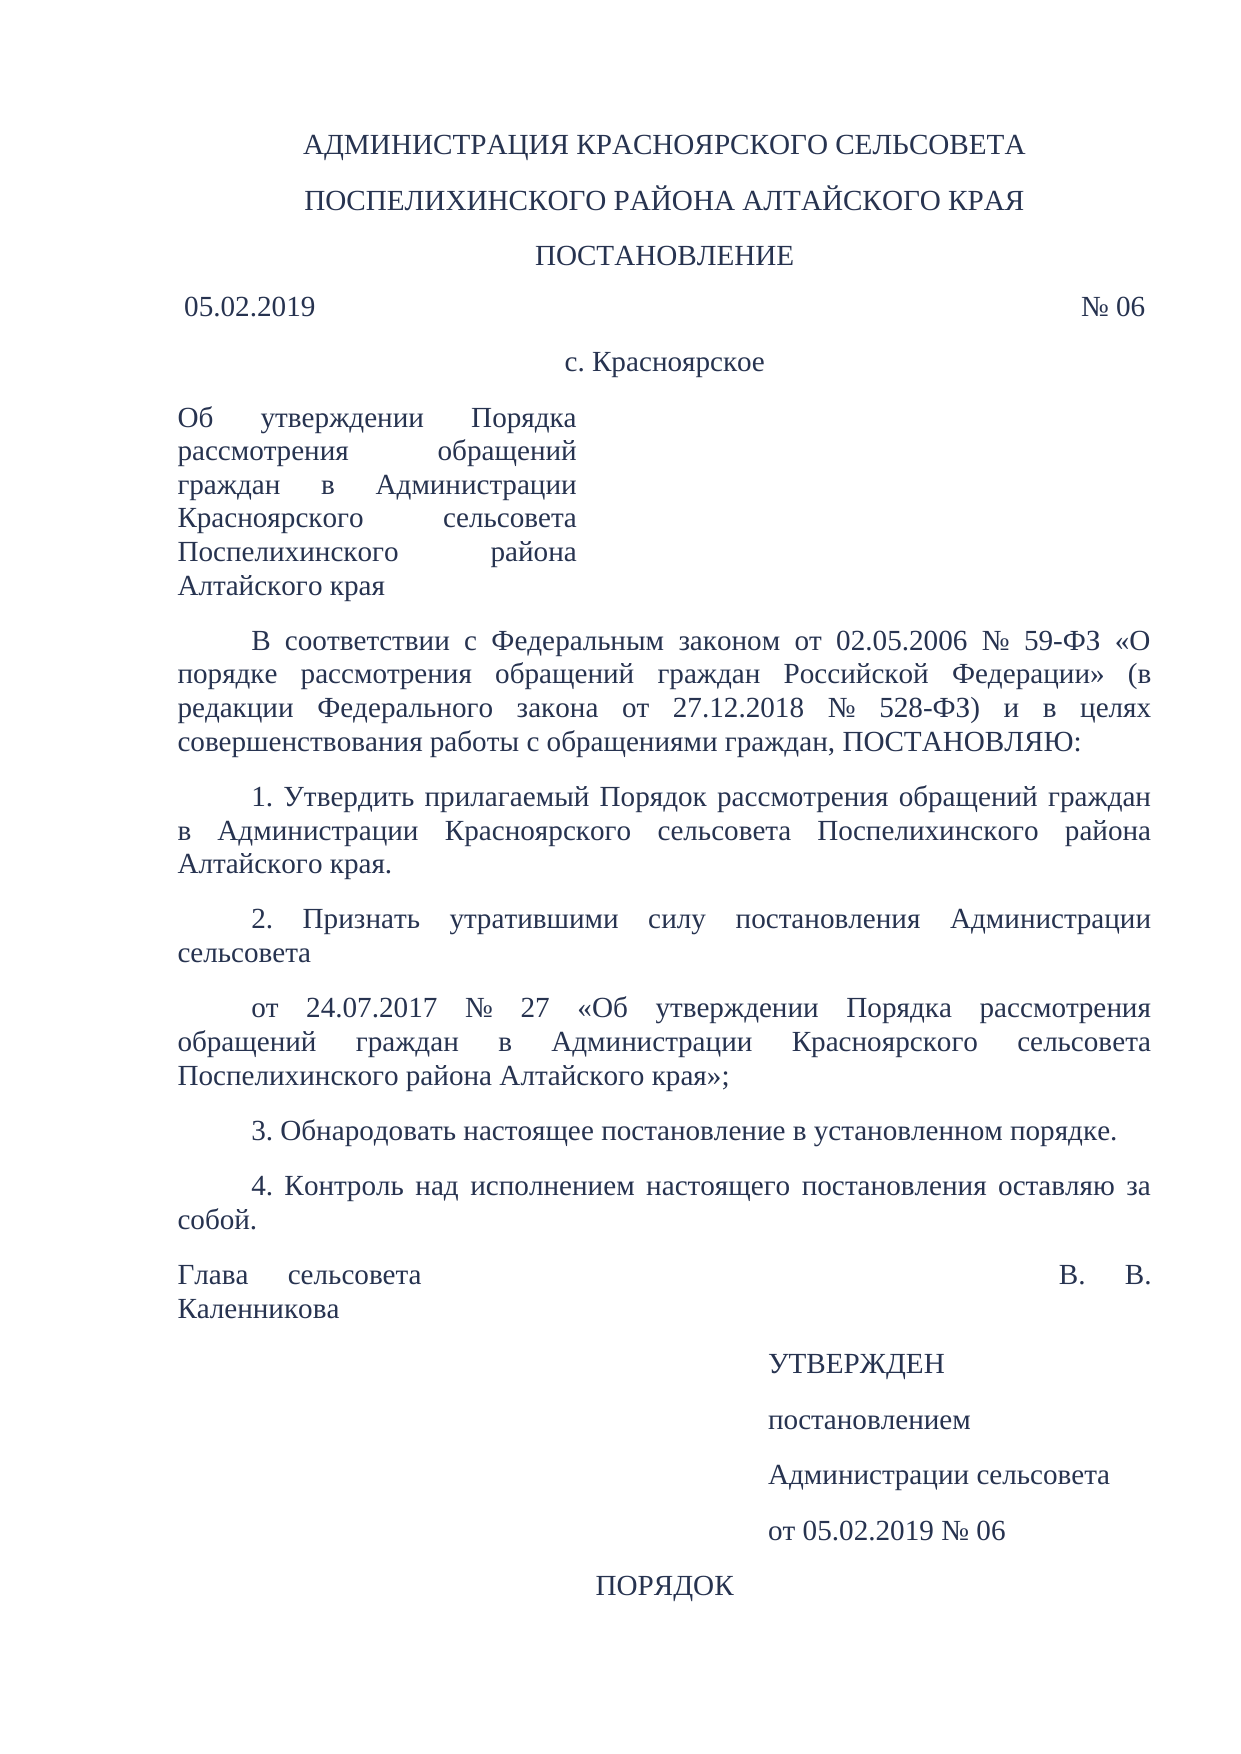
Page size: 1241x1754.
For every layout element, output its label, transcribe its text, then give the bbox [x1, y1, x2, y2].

text УТВЕРЖДЕН [768, 1346, 1152, 1380]
text 2. Признать утратившими силу постановления Администрации сельсовета [177, 902, 1152, 969]
text Глава сельсовета В. В. Каленникова [177, 1257, 1152, 1324]
text постановлением [768, 1402, 1152, 1435]
text ПОСТАНОВЛЕНИЕ [177, 238, 1152, 272]
text Администрации сельсовета [768, 1457, 1152, 1491]
text 4. Контроль над исполнением настоящего постановления оставляю за собой. [177, 1168, 1152, 1236]
text 3. Обнародовать настоящее постановление в установленном порядке. [177, 1113, 1152, 1147]
text ПОСПЕЛИХИНСКОГО РАЙОНА АЛТАЙСКОГО КРАЯ [177, 183, 1152, 216]
text от 05.02.2019 № 06 [768, 1513, 1152, 1546]
text ПОРЯДОК [177, 1568, 1152, 1602]
text 1. Утвердить прилагаемый Порядок рассмотрения обращений граждан в Администрации Красноярского сельсовета Поспелихинского района Алтайского края. [177, 779, 1152, 880]
text от 24.07.2017 № 27 «Об утверждении Порядка рассмотрения обращений граждан в Администрации Красноярского сельсовета Поспелихинского района Алтайского края»; [177, 991, 1152, 1091]
text АДМИНИСТРАЦИЯ КРАСНОЯРСКОГО СЕЛЬСОВЕТА [177, 127, 1152, 161]
text В соответствии с Федеральным законом от 02.05.2006 № 59-ФЗ «О порядке рассмотрения обращений граждан Российской Федерации» (в редакции Федерального закона от 27.12.2018 № 528-ФЗ) и в целях совершенствования работы с обращениями граждан, ПОСТАНОВЛЯЮ: [177, 623, 1152, 757]
text Об утверждении Порядка рассмотрения обращений граждан в Администрации Красноярского сельсовета Поспелихинского района Алтайского края [177, 400, 577, 601]
text с. Красноярское [177, 344, 1152, 378]
text 05.02.2019 № 06 [177, 289, 1152, 323]
